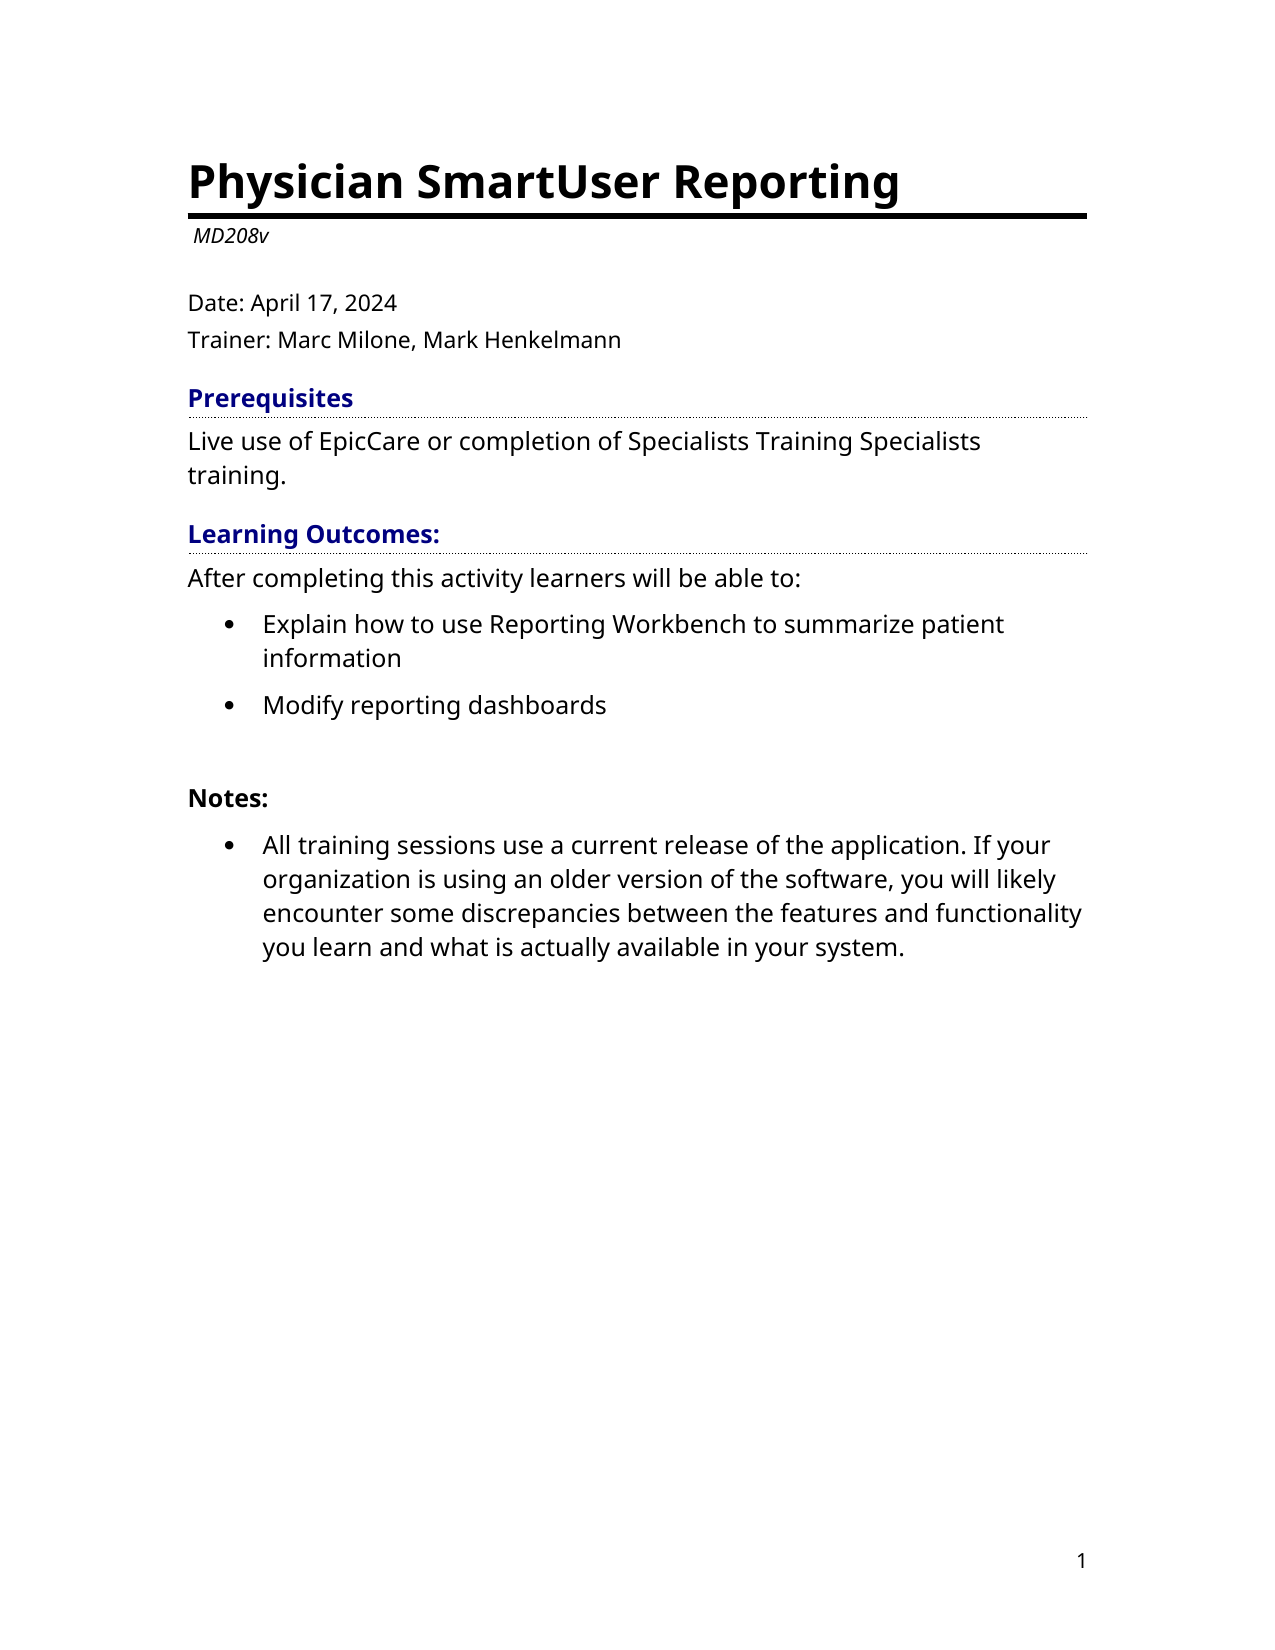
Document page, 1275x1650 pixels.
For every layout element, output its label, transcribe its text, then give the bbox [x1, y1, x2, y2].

subtitle Date: April 17, 2024 [187, 287, 1087, 318]
text Live use of EpicCare or completion of Specialists Training Specialists training. [187, 424, 1087, 492]
subtitle Trainer: Marc Milone, Mark Henkelmann [187, 324, 1087, 355]
subtitle Prerequisites [187, 380, 1087, 418]
subtitle Physician SmartUser Reporting [187, 150, 1275, 212]
text Notes: [187, 781, 1087, 815]
text After completing this activity learners will be able to: [187, 560, 1087, 594]
list Explain how to use Reporting Workbench to summarize patient information [225, 607, 1087, 675]
list All training sessions use a current release of the application. If your organization is using an older version of the software, you will likely encounter some discrepancies between the features and functionality you learn and what is actually available in your system. [225, 827, 1087, 963]
subtitle Learning Outcomes: [187, 517, 1087, 554]
list Modify reporting dashboards [225, 688, 1087, 722]
text MD208v [187, 214, 1087, 249]
